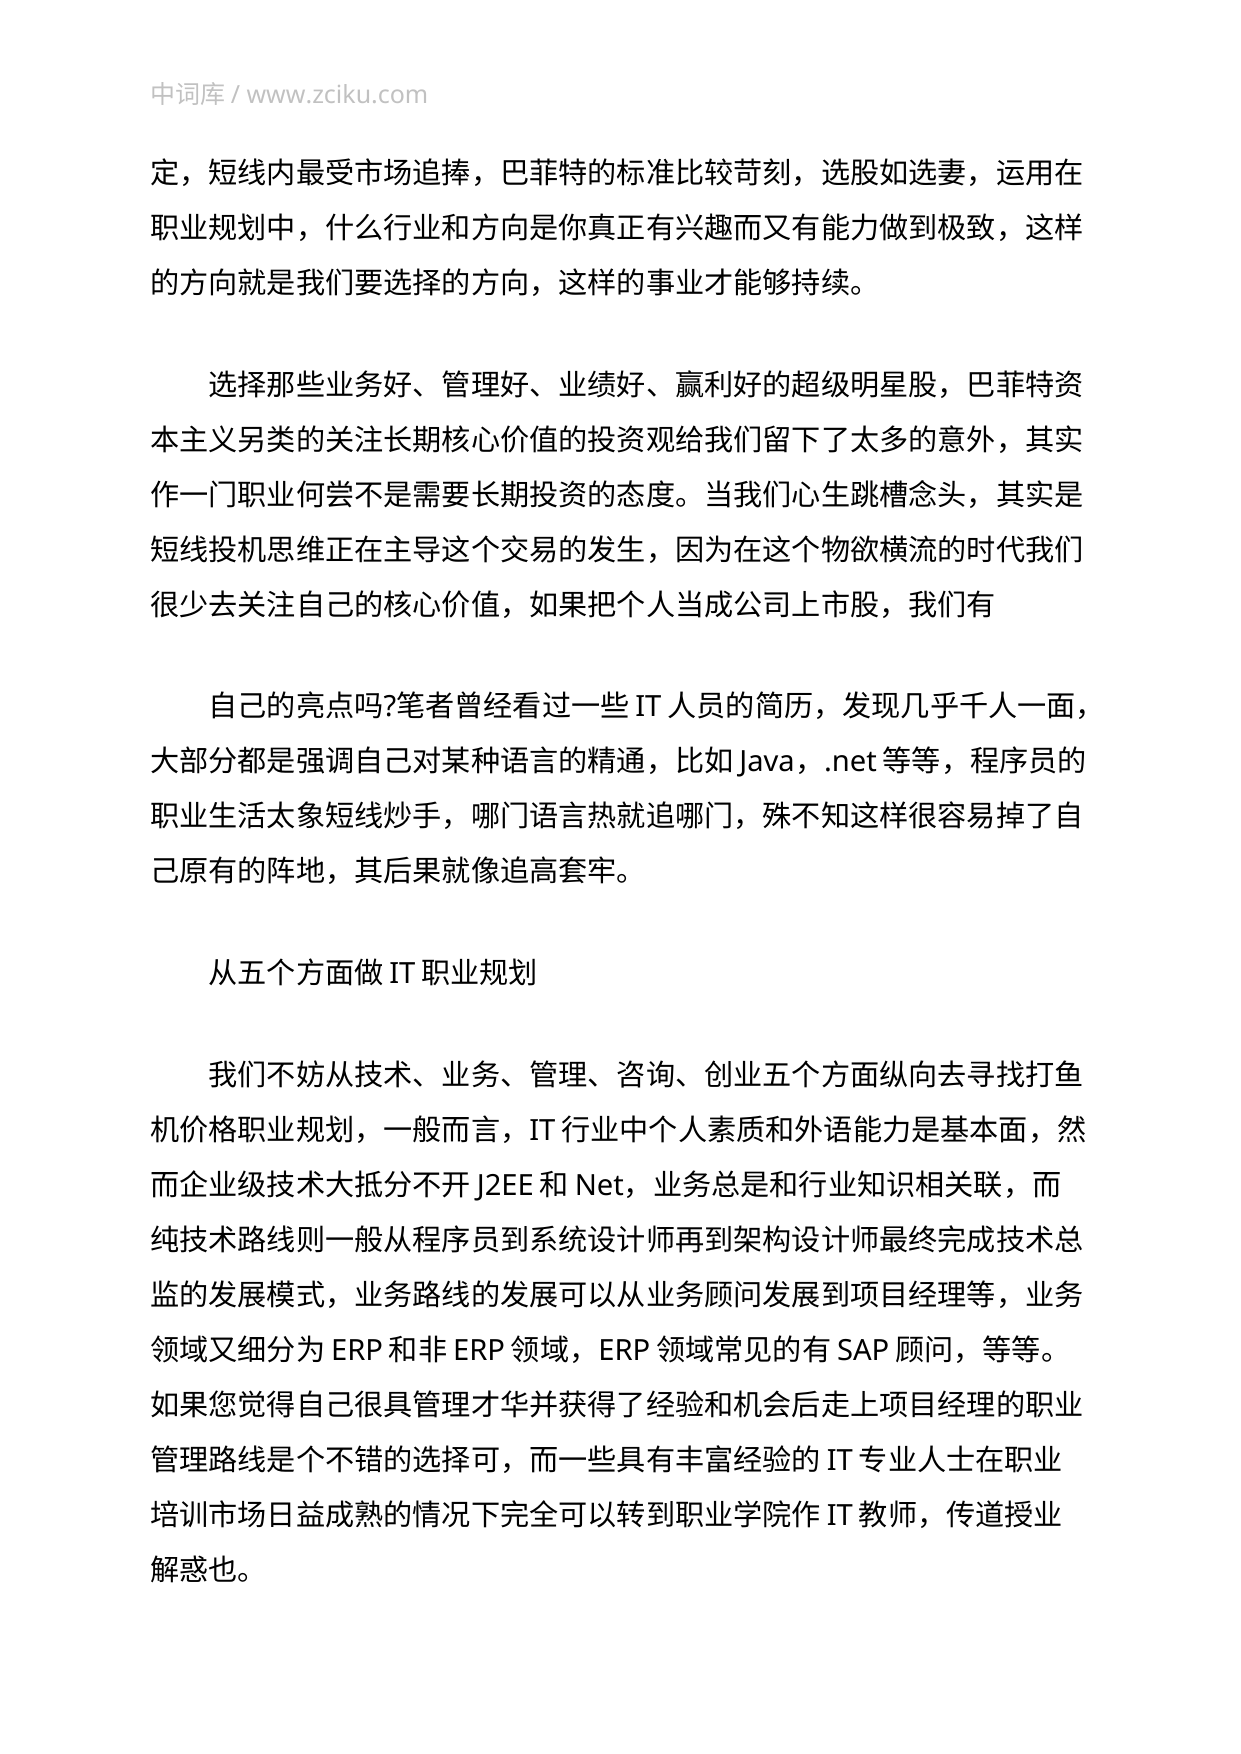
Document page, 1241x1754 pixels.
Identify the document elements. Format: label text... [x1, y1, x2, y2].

text 我们不妨从技术、业务、管理、咨询、创业五个方面纵向去寻找打鱼机价格职业规划，一般而言，IT行业中个人素质和外语能力是基本面，然而企业级技术大抵分不开J2EE和Net，业务总是和行业知识相关联，而纯技术路线则一般从程序员到系统设计师再到架构设计师最终完成技术总监的发展模式，业务路线的发展可以从业务顾问发展到项目经理等，业务领域又细分为ERP和非ERP领域，ERP领域常见的有SAP顾问，等等。如果您觉得自己很具管理才华并获得了经验和机会后走上项目经理的职业管理路线是个不错的选择可，而一些具有丰富经验的IT专业人士在职业培训市场日益成熟的情况下完全可以转到职业学院作IT教师，传道授业解惑也。 [150, 1052, 1090, 1588]
text 选择那些业务好、管理好、业绩好、赢利好的超级明星股，巴菲特资本主义另类的关注长期核心价值的投资观给我们留下了太多的意外，其实作一门职业何尝不是需要长期投资的态度。当我们心生跳槽念头，其实是短线投机思维正在主导这个交易的发生，因为在这个物欲横流的时代我们很少去关注自己的核心价值，如果把个人当成公司上市股，我们有 [150, 362, 1090, 623]
text 自己的亮点吗?笔者曾经看过一些IT人员的简历，发现几乎千人一面，大部分都是强调自己对某种语言的精通，比如Java，.net等等，程序员的职业生活太象短线炒手，哪门语言热就追哪门，殊不知这样很容易掉了自己原有的阵地，其后果就像追高套牢。 [150, 683, 1090, 890]
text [150, 150, 1090, 302]
text 从五个方面做IT职业规划 [150, 949, 1090, 992]
